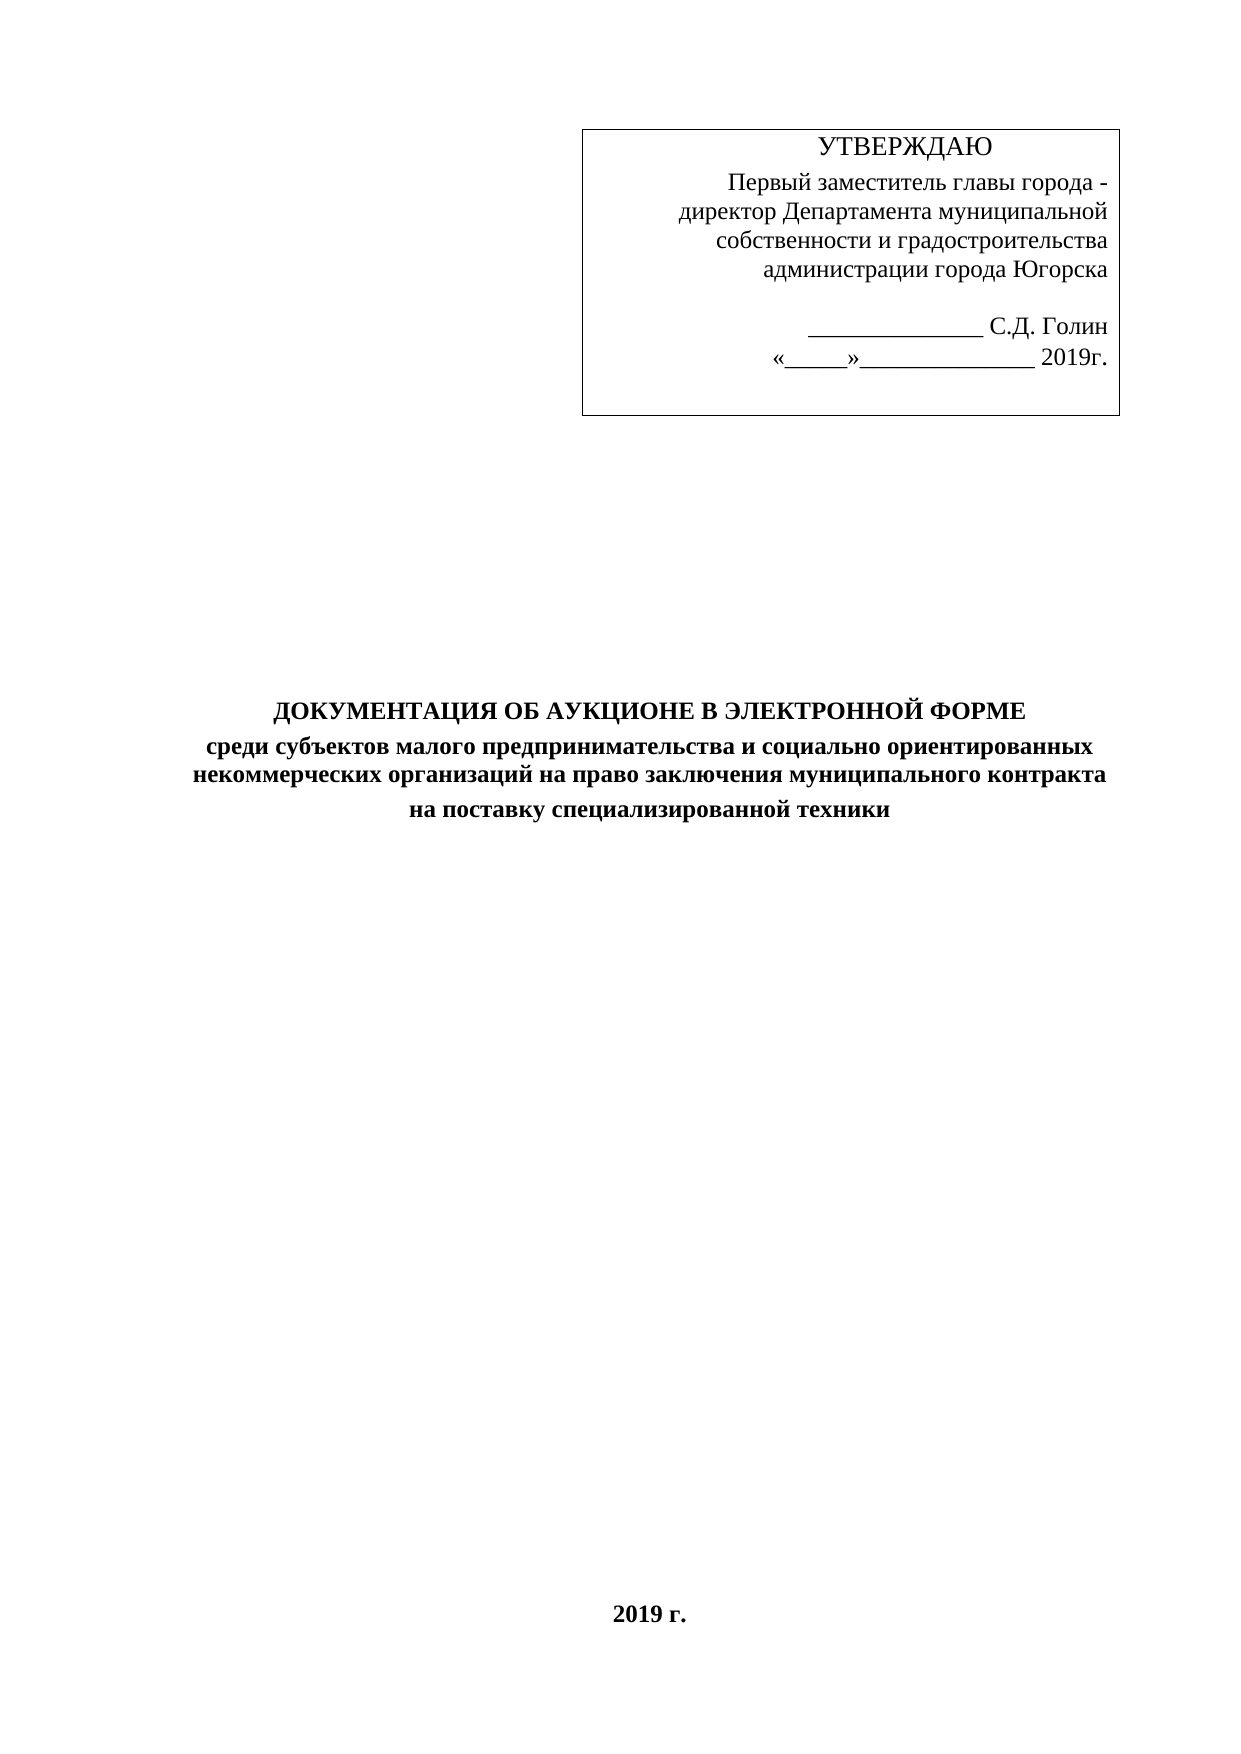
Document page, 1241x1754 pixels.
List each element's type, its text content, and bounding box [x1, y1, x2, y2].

text ДОКУМЕНТАЦИЯ ОБ АУКЦИОНЕ В ЭЛЕКТРОННОЙ ФОРМЕ [118, 696, 1181, 724]
text на поставку специализированной техники [118, 794, 1181, 823]
table_header УТВЕРЖДАЮ Первый заместитель главы города - директор Департамента муниципальной собственности и градостроительства администрации города Югорска ______________ С.Д. Голин «_____»______________ 2019г. [583, 130, 1119, 415]
text 2019 г. [118, 1599, 1181, 1628]
text среди субъектов малого предпринимательства и социально ориентированных некоммерческих организаций на право заключения муниципального контракта [118, 731, 1181, 788]
